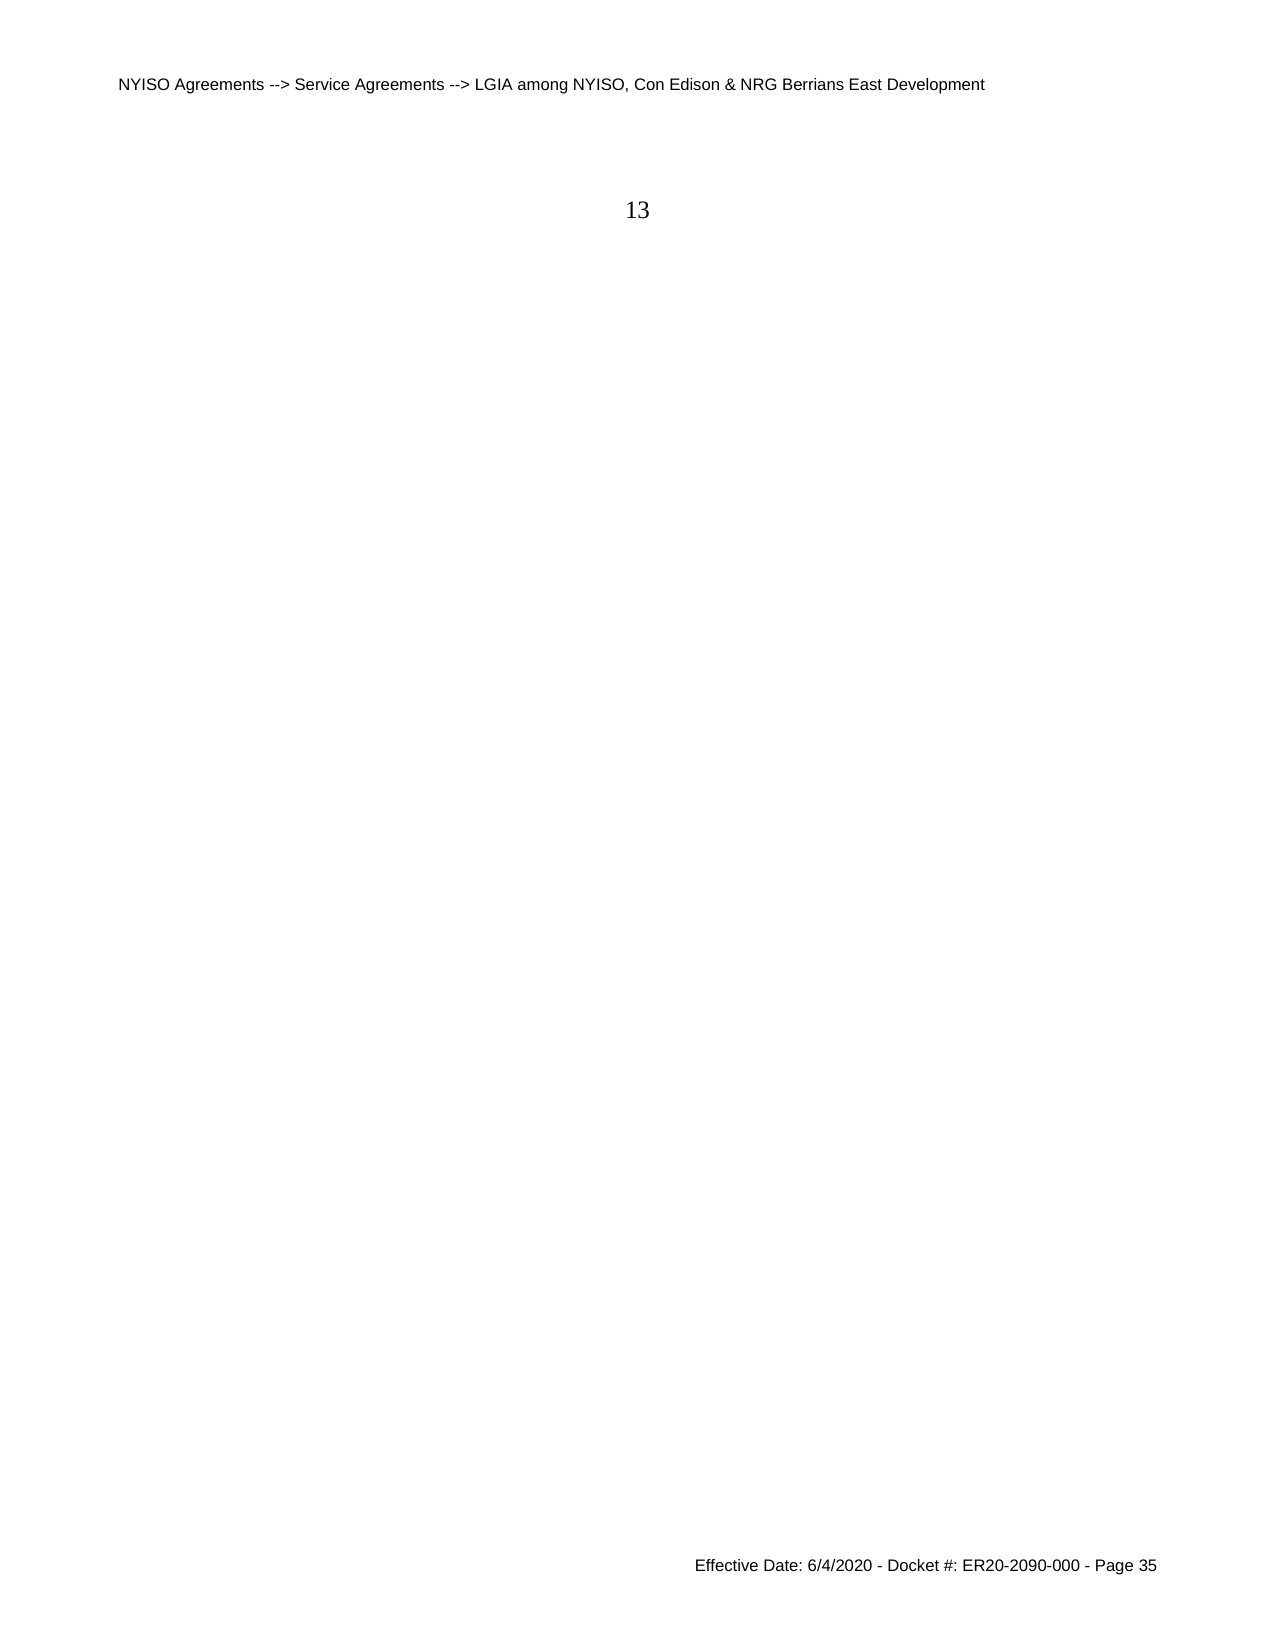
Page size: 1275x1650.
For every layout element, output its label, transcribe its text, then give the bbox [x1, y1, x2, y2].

text 13 [625, 196, 1275, 225]
